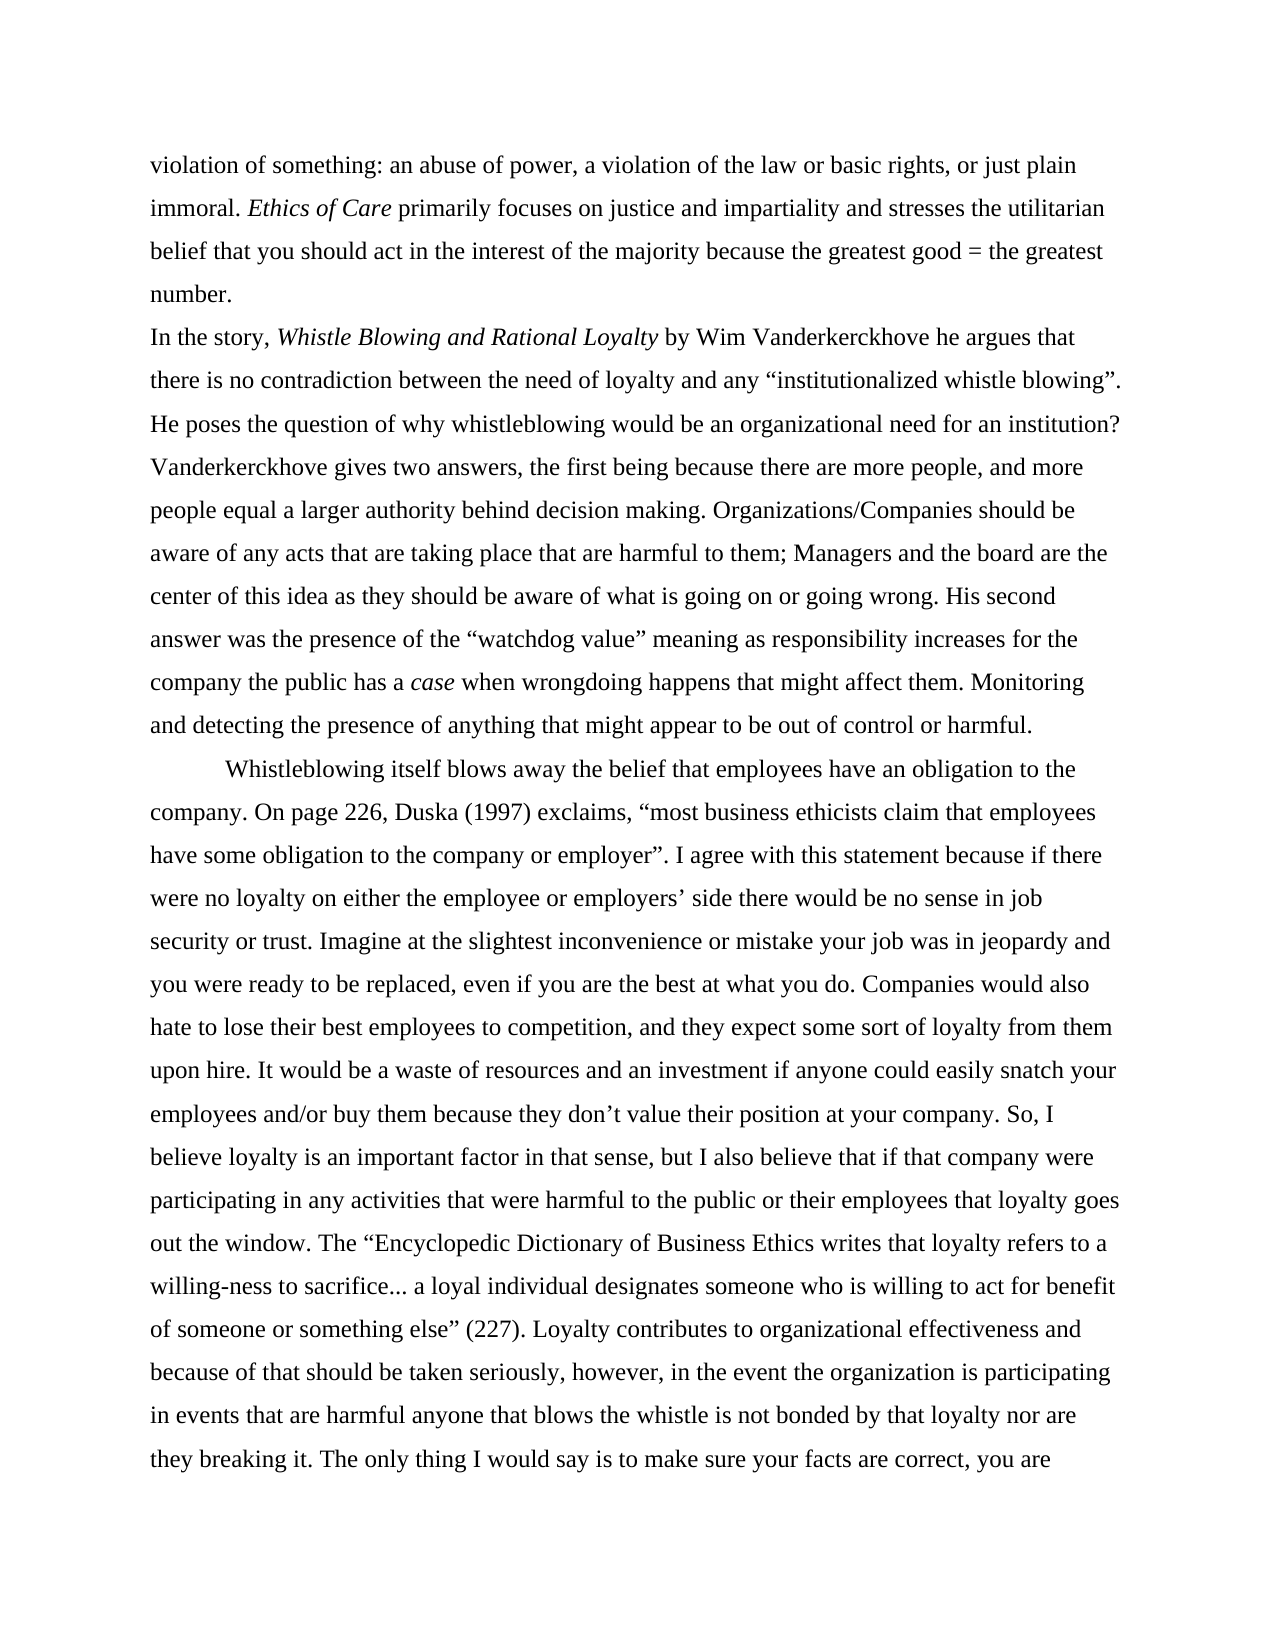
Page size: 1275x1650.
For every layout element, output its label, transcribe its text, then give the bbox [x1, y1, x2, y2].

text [150, 150, 1125, 308]
text In the story, Whistle Blowing and Rational Loyalty by Wim Vanderkerckhove he argues that there is no contradiction between the need of loyalty and any “institutionalized whistle blowing”. He poses the question of why whistleblowing would be an organizational need for an institution? Vanderkerckhove gives two answers, the first being because there are more people, and more people equal a larger authority behind decision making. Organizations/Companies should be aware of any acts that are taking place that are harmful to them; Managers and the board are the center of this idea as they should be aware of what is going on or going wrong. His second answer was the presence of the “watchdog value” meaning as responsibility increases for the company the public has a case when wrongdoing happens that might affect them. Monitoring and detecting the presence of anything that might appear to be out of control or harmful. [150, 322, 1125, 739]
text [150, 754, 1125, 1472]
